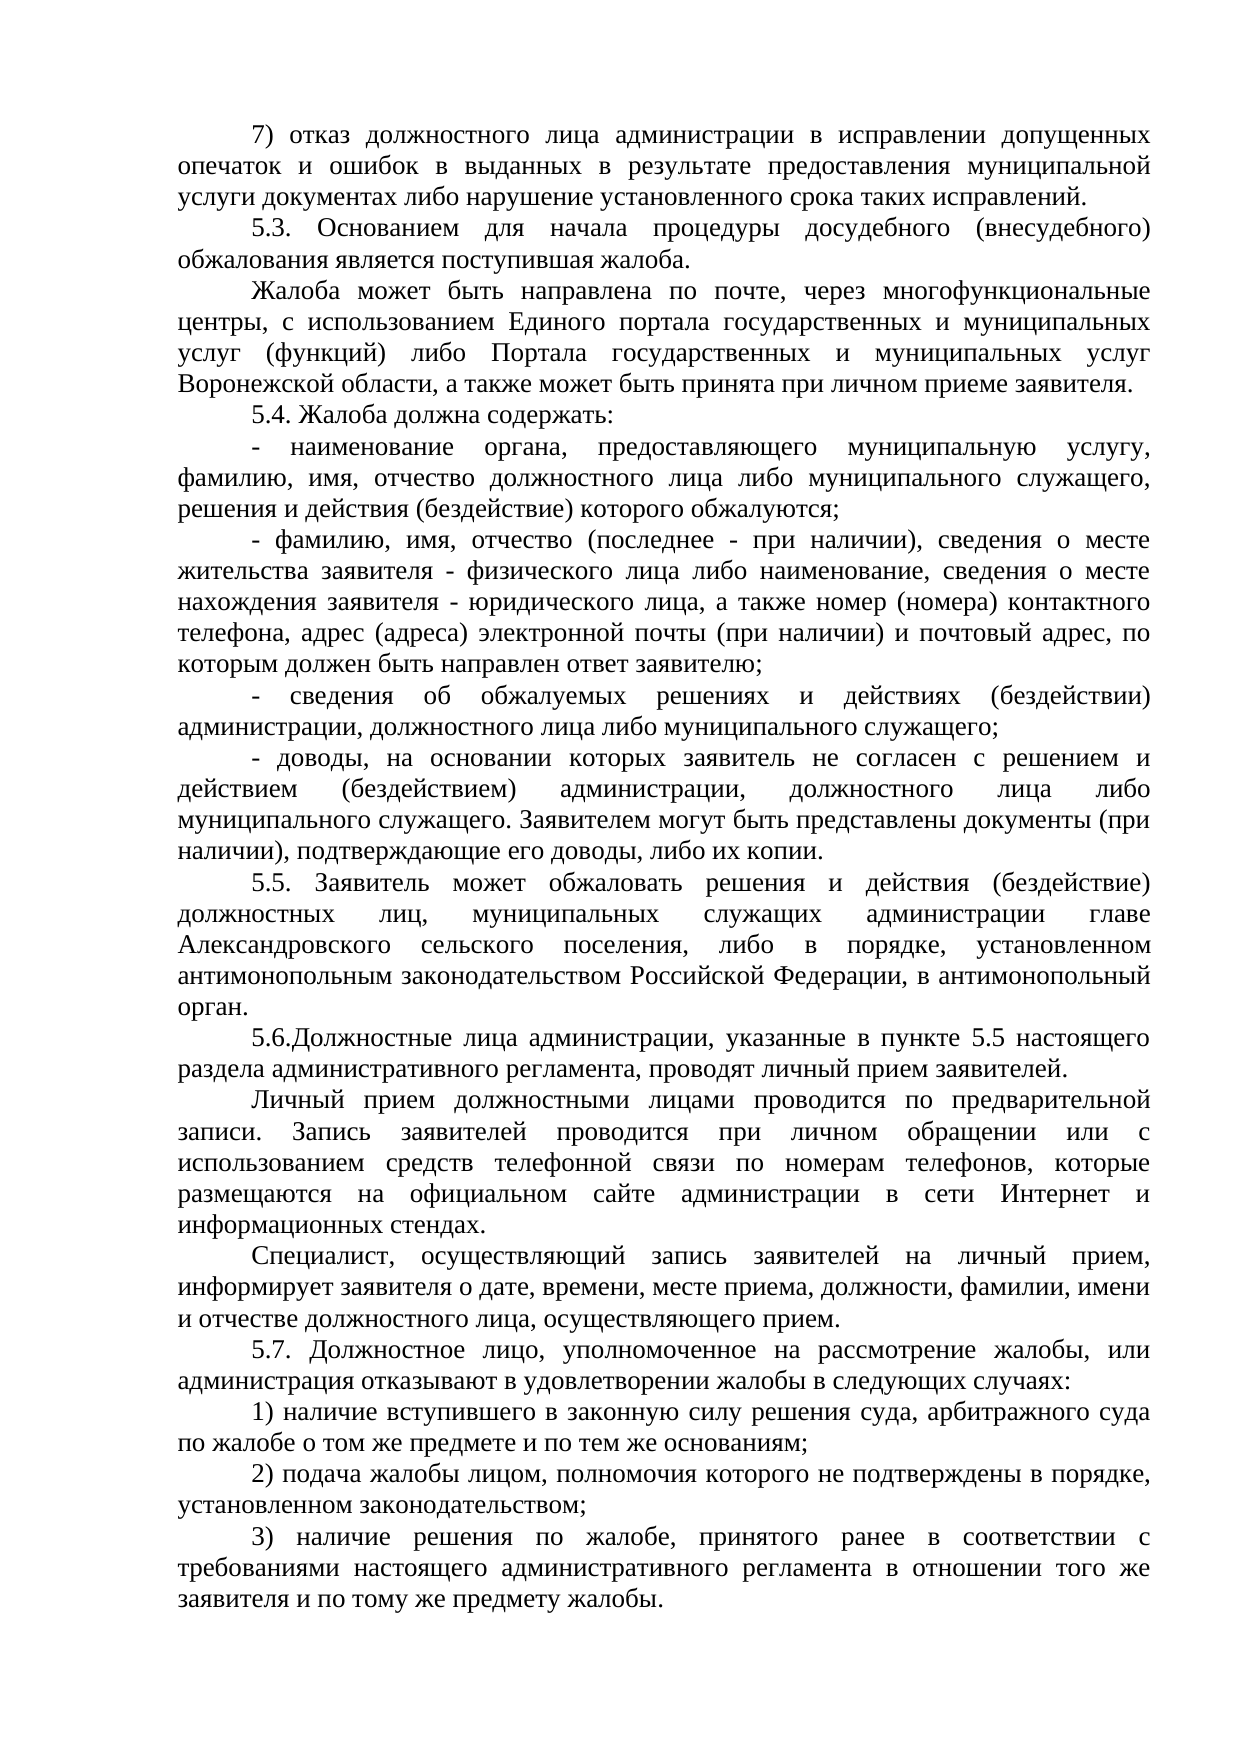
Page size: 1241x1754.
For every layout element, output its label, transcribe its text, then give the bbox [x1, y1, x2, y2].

text 7) отказ должностного лица администрации в исправлении допущенных опечаток и ошибок в выданных в результате предоставления муниципальной услуги документах либо нарушение установленного срока таких исправлений. [177, 118, 1152, 212]
text 5.3. Основанием для начала процедуры досудебного (внесудебного) обжалования является поступившая жалоба. [177, 212, 1152, 274]
text 5.4. Жалоба должна содержать: [177, 398, 1152, 429]
text 1) наличие вступившего в законную силу решения суда, арбитражного суда по жалобе о том же предмете и по тем же основаниям; [177, 1395, 1152, 1457]
text Личный прием должностными лицами проводится по предварительной записи. Запись заявителей проводится при личном обращении или с использованием средств телефонной связи по номерам телефонов, которые размещаются на официальном сайте администрации в сети Интернет и информационных стендах. [177, 1084, 1152, 1239]
text 5.5. Заявитель может обжаловать решения и действия (бездействие) должностных лиц, муниципальных служащих администрации главе Александровского сельского поселения, либо в порядке, установленном антимонопольным законодательством Российской Федерации, в антимонопольный орган. [177, 866, 1152, 1021]
text - фамилию, имя, отчество (последнее - при наличии), сведения о месте жительства заявителя - физического лица либо наименование, сведения о месте нахождения заявителя - юридического лица, а также номер (номера) контактного телефона, адрес (адреса) электронной почты (при наличии) и почтовый адрес, по которым должен быть направлен ответ заявителю; [177, 523, 1152, 679]
text Специалист, осуществляющий запись заявителей на личный прием, информирует заявителя о дате, времени, месте приема, должности, фамилии, имени и отчестве должностного лица, осуществляющего прием. [177, 1239, 1152, 1333]
text - наименование органа, предоставляющего муниципальную услугу, фамилию, имя, отчество должностного лица либо муниципального служащего, решения и действия (бездействие) которого обжалуются; [177, 429, 1152, 523]
text - сведения об обжалуемых решениях и действиях (бездействии) администрации, должностного лица либо муниципального служащего; [177, 679, 1152, 741]
text 5.6.Должностные лица администрации, указанные в пункте 5.5 настоящего раздела административного регламента, проводят личный прием заявителей. [177, 1021, 1152, 1084]
text - доводы, на основании которых заявитель не согласен с решением и действием (бездействием) администрации, должностного лица либо муниципального служащего. Заявителем могут быть представлены документы (при наличии), подтверждающие его доводы, либо их копии. [177, 741, 1152, 866]
text Жалоба может быть направлена по почте, через многофункциональные центры, с использованием Единого портала государственных и муниципальных услуг (функций) либо Портала государственных и муниципальных услуг Воронежской области, а также может быть принята при личном приеме заявителя. [177, 274, 1152, 398]
text 2) подача жалобы лицом, полномочия которого не подтверждены в порядке, установленном законодательством; [177, 1457, 1152, 1520]
text 5.7. Должностное лицо, уполномоченное на рассмотрение жалобы, или администрация отказывают в удовлетворении жалобы в следующих случаях: [177, 1333, 1152, 1395]
text 3) наличие решения по жалобе, принятого ранее в соответствии с требованиями настоящего административного регламента в отношении того же заявителя и по тому же предмету жалобы. [177, 1520, 1152, 1613]
